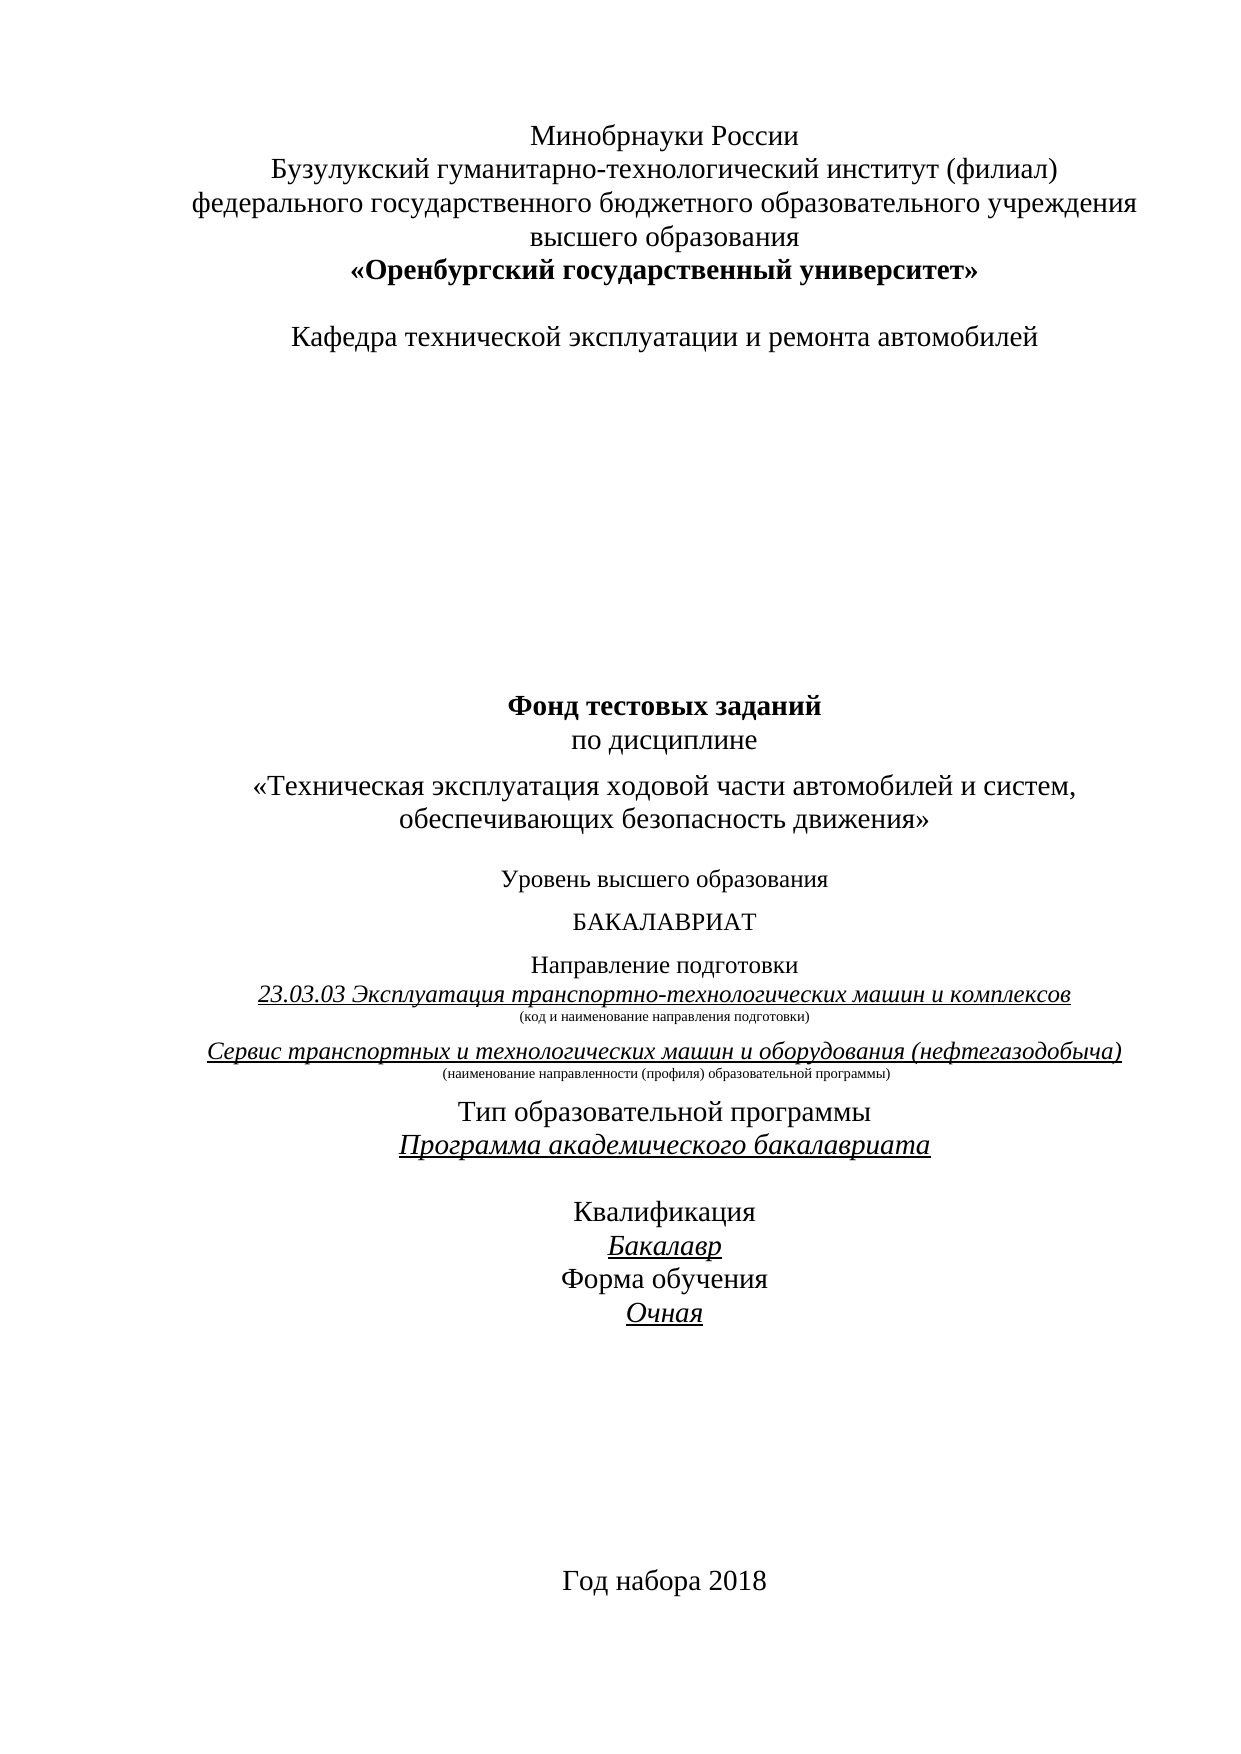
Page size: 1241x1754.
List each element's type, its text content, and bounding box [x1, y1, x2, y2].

text Минобрнауки России [177, 118, 1152, 152]
text Очная [177, 1295, 1152, 1328]
text Форма обучения [177, 1261, 1152, 1295]
text «Оренбургский государственный университет» [177, 252, 1152, 286]
text Бузулукский гуманитарно-технологический институт (филиал) [177, 152, 1152, 185]
text 23.03.03 Эксплуатация транспортно-технологических машин и комплексов [177, 979, 1152, 1007]
text Уровень высшего образования [177, 864, 1152, 892]
text высшего образования [177, 219, 1152, 252]
text Бакалавр [177, 1228, 1152, 1261]
text по дисциплине [177, 722, 1152, 755]
text (код и наименование направления подготовки) [177, 1007, 1152, 1036]
text БАКАЛАВРИАТ [177, 907, 1152, 936]
text Кафедра технической эксплуатации и ремонта автомобилей [177, 319, 1152, 353]
text Направление подготовки [177, 950, 1152, 979]
text Сервис транспортных и технологических машин и оборудования (нефтегазодобыча) [177, 1036, 1152, 1065]
text федерального государственного бюджетного образовательного учреждения [177, 185, 1152, 219]
text Год набора 2018 [177, 1563, 1152, 1597]
text Тип образовательной программы [177, 1094, 1152, 1127]
text Программа академического бакалавриата [177, 1127, 1152, 1161]
text «Техническая эксплуатация ходовой части автомобилей и систем, обеспечивающих безопасность движения» [177, 768, 1152, 835]
text Квалификация [177, 1194, 1152, 1228]
text Фонд тестовых заданий [177, 688, 1152, 722]
text (наименование направленности (профиля) образовательной программы) [177, 1065, 1152, 1094]
